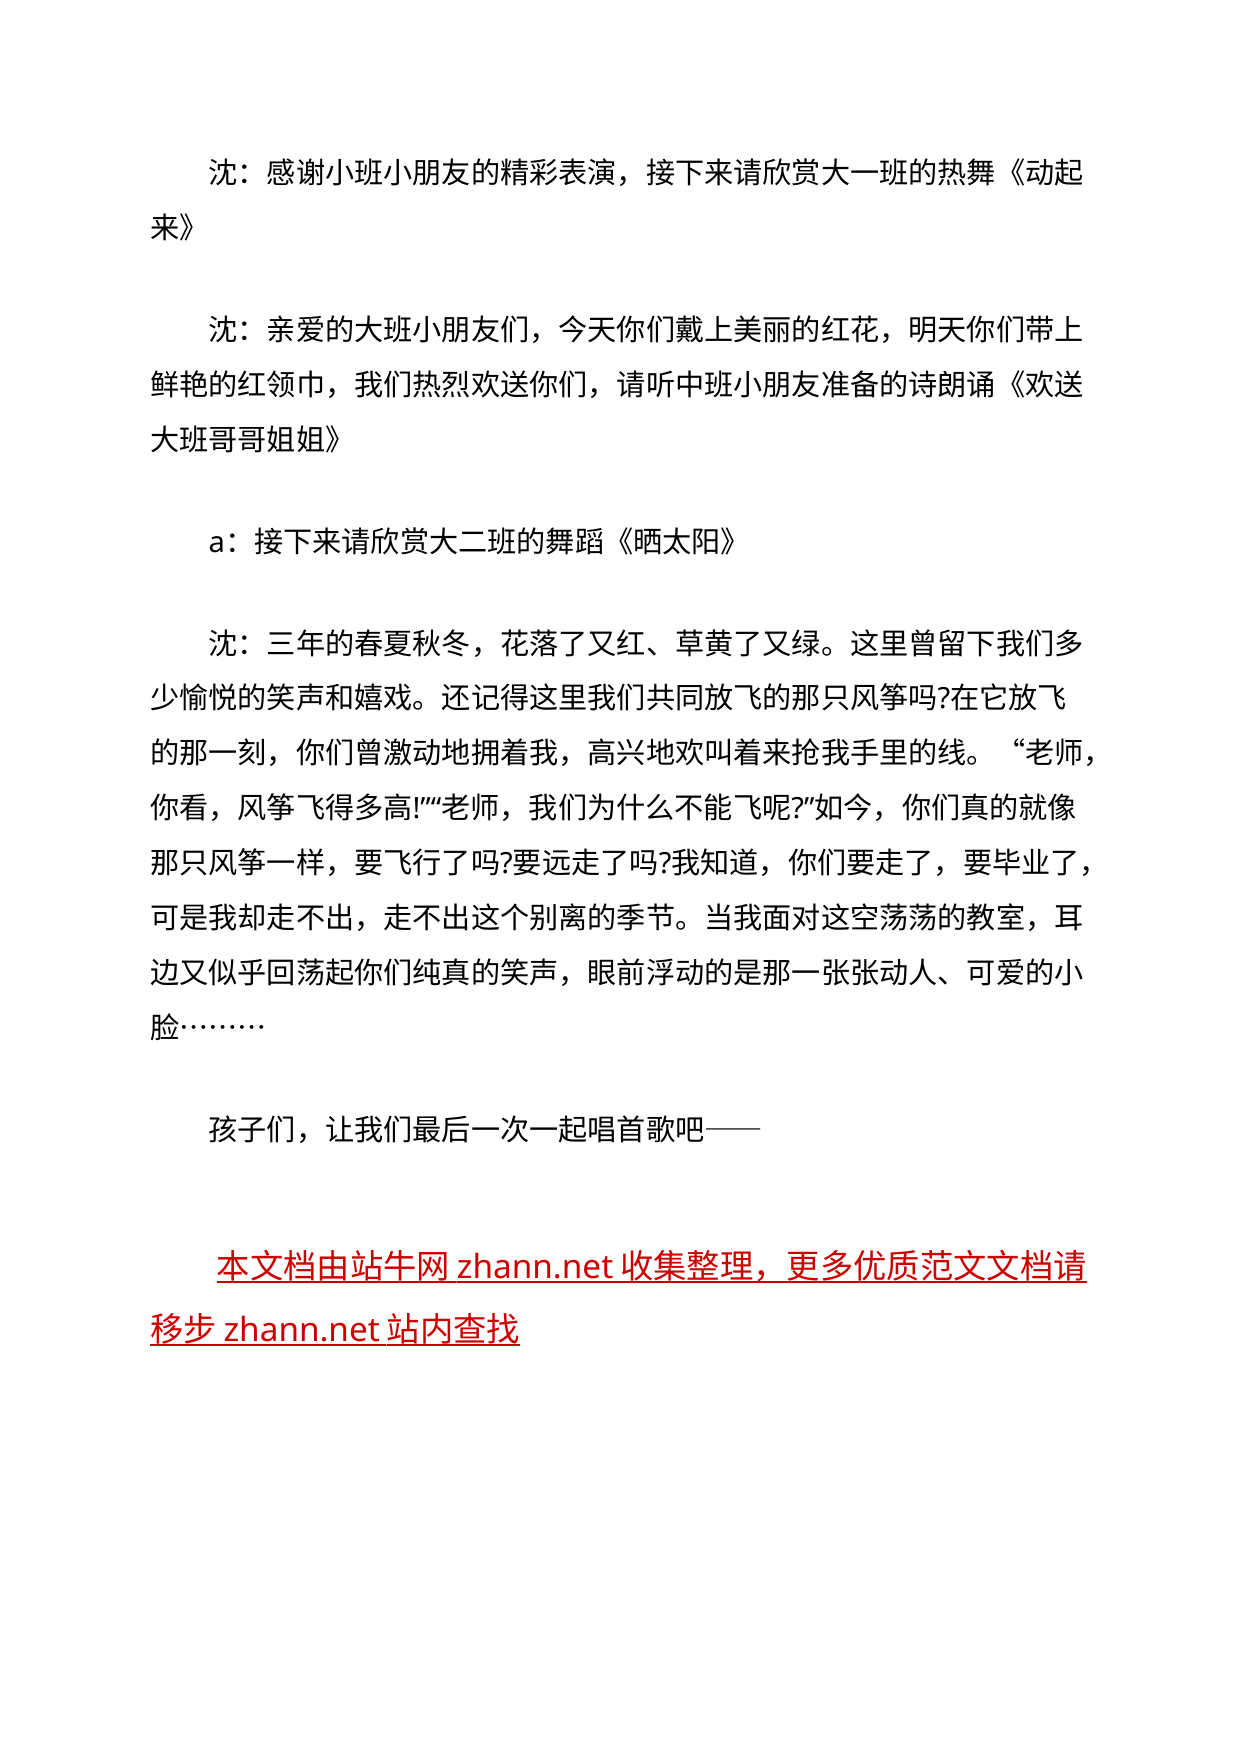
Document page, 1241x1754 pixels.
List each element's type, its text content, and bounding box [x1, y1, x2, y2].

text 沈：亲爱的大班小朋友们，今天你们戴上美丽的红花，明天你们带上鲜艳的红领巾，我们热烈欢送你们，请听中班小朋友准备的诗朗诵《欢送大班哥哥姐姐》 [150, 307, 1090, 459]
text 孩子们，让我们最后一次一起唱首歌吧—— [150, 1107, 1090, 1149]
text 沈：感谢小班小朋友的精彩表演，接下来请欣赏大一班的热舞《动起来》 [150, 150, 1090, 247]
text a：接下来请欣赏大二班的舞蹈《晒太阳》 [150, 518, 1090, 561]
text 本文档由站牛网zhann.net收集整理，更多优质范文文档请移步zhann.net站内查找 [150, 1239, 1090, 1351]
text 沈：三年的春夏秋冬，花落了又红、草黄了又绿。这里曾留下我们多少愉悦的笑声和嬉戏。还记得这里我们共同放飞的那只风筝吗?在它放飞的那一刻，你们曾激动地拥着我，高兴地欢叫着来抢我手里的线。“老师，你看，风筝飞得多高!”“老师，我们为什么不能飞呢?”如今，你们真的就像那只风筝一样，要飞行了吗?要远走了吗?我知道，你们要走了，要毕业了，可是我却走不出，走不出这个别离的季节。当我面对这空荡荡的教室，耳边又似乎回荡起你们纯真的笑声，眼前浮动的是那一张张动人、可爱的小脸……… [150, 620, 1090, 1047]
